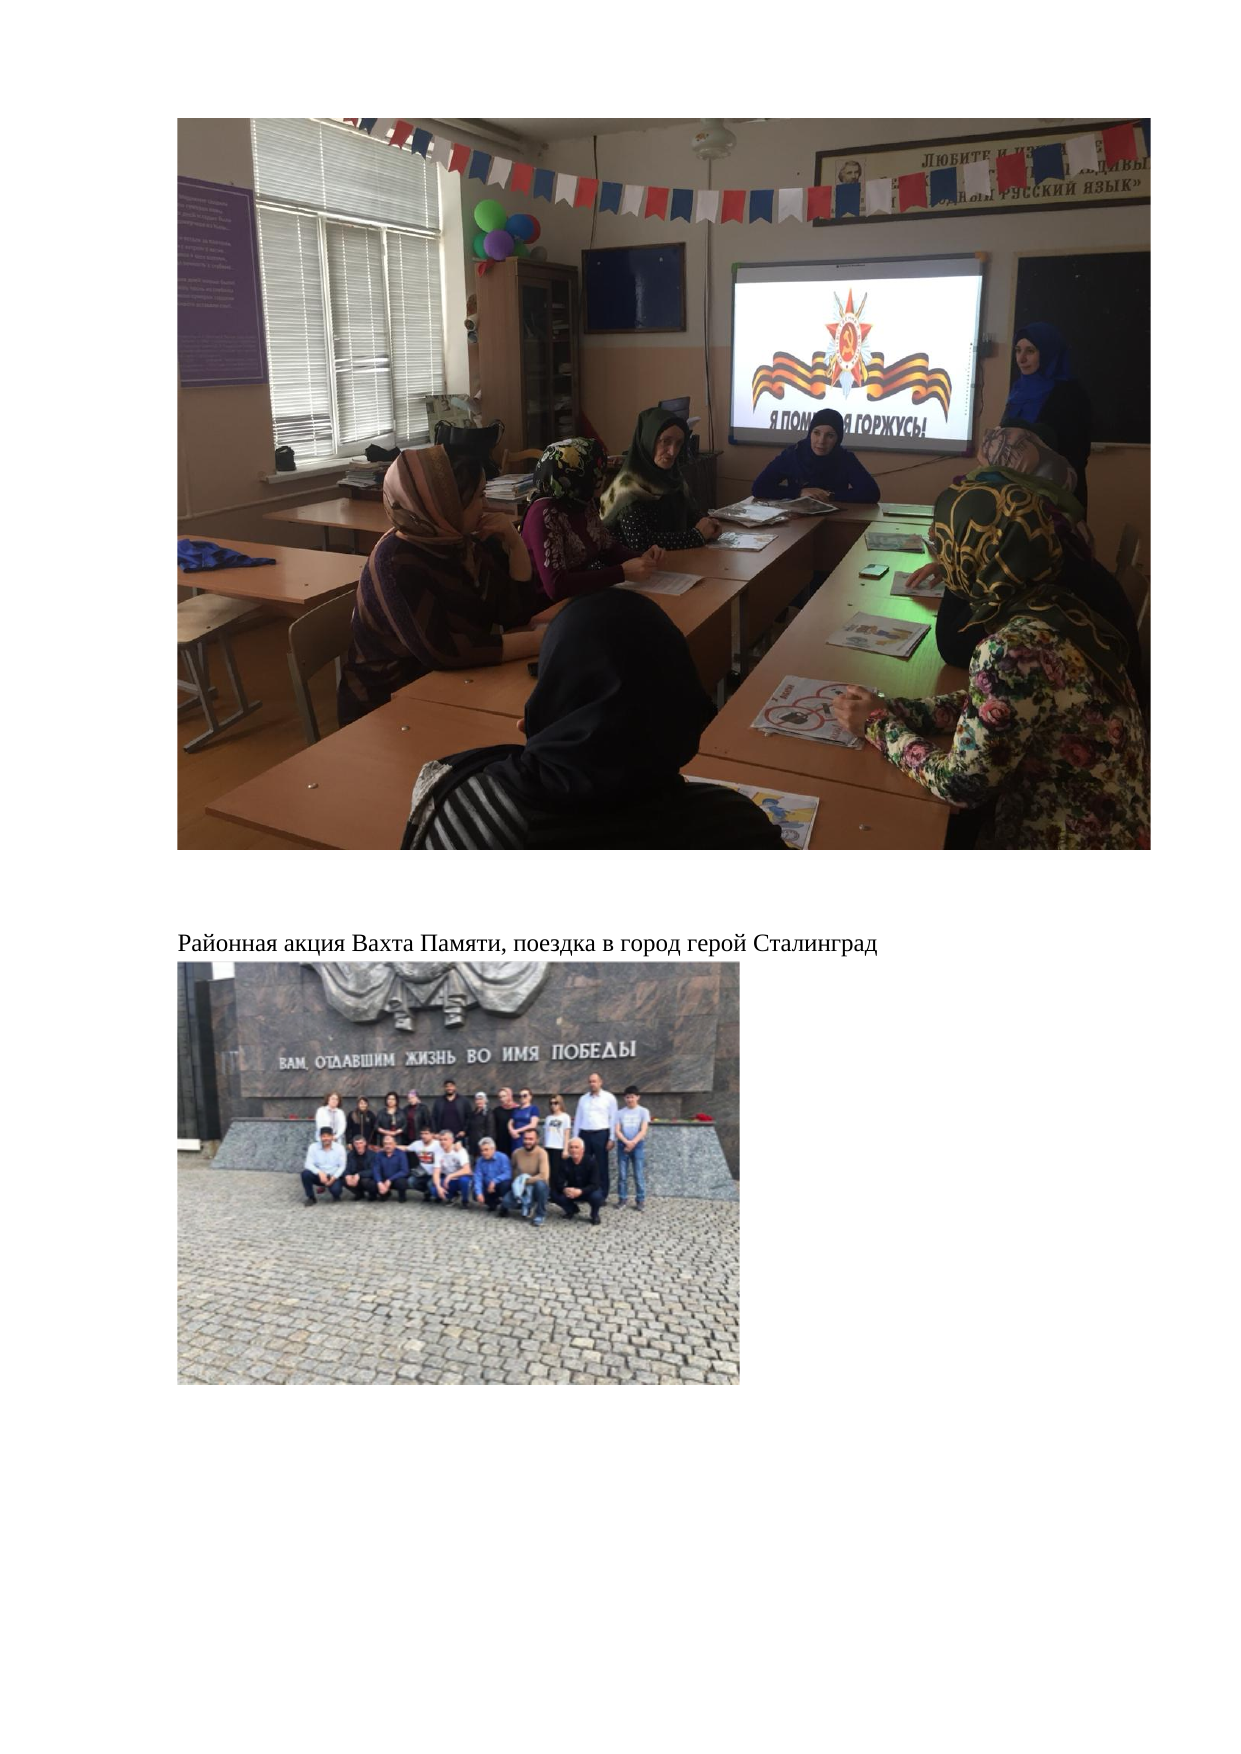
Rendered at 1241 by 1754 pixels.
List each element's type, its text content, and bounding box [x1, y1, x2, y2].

picture [177, 118, 1151, 850]
picture [177, 961, 740, 1385]
